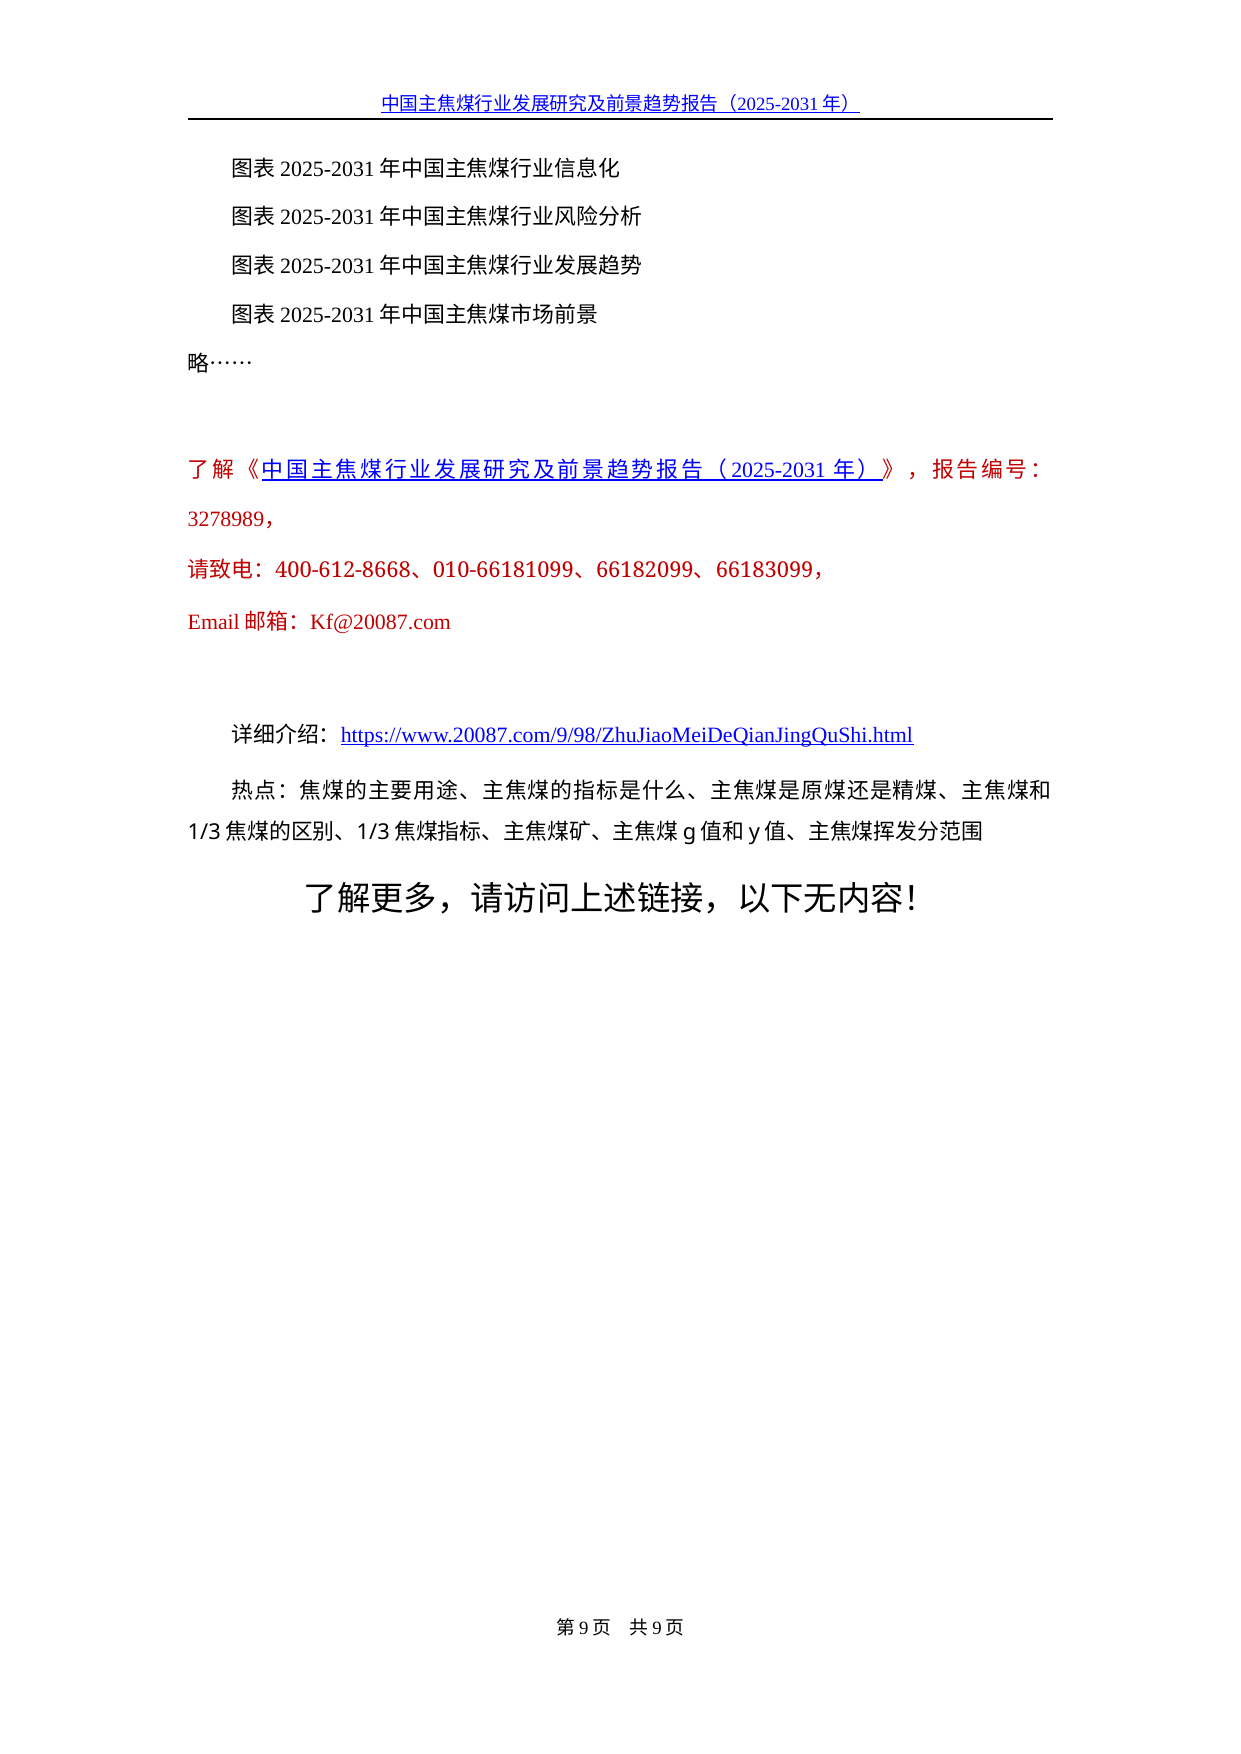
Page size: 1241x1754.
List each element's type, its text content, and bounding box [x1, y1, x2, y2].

text 了解《中国主焦煤行业发展研究及前景趋势报告（2025-2031年）》，报告编号：3278989， [187, 452, 1053, 533]
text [187, 150, 1053, 378]
text 热点：焦煤的主要用途、主焦煤的指标是什么、主焦煤是原煤还是精煤、主焦煤和1/3焦煤的区别、1/3焦煤指标、主焦煤矿、主焦煤g值和y值、主焦煤挥发分范围 [187, 773, 1053, 846]
text 请致电：400-612-8668、010-66181099、66182099、66183099， [187, 552, 1053, 584]
text 详细介绍：https://www.20087.com/9/98/ZhuJiaoMeiDeQianJingQuShi.html [187, 716, 1053, 749]
title 了解更多，请访问上述链接，以下无内容！ [187, 864, 1053, 929]
text Email邮箱：Kf@20087.com [187, 603, 1053, 636]
